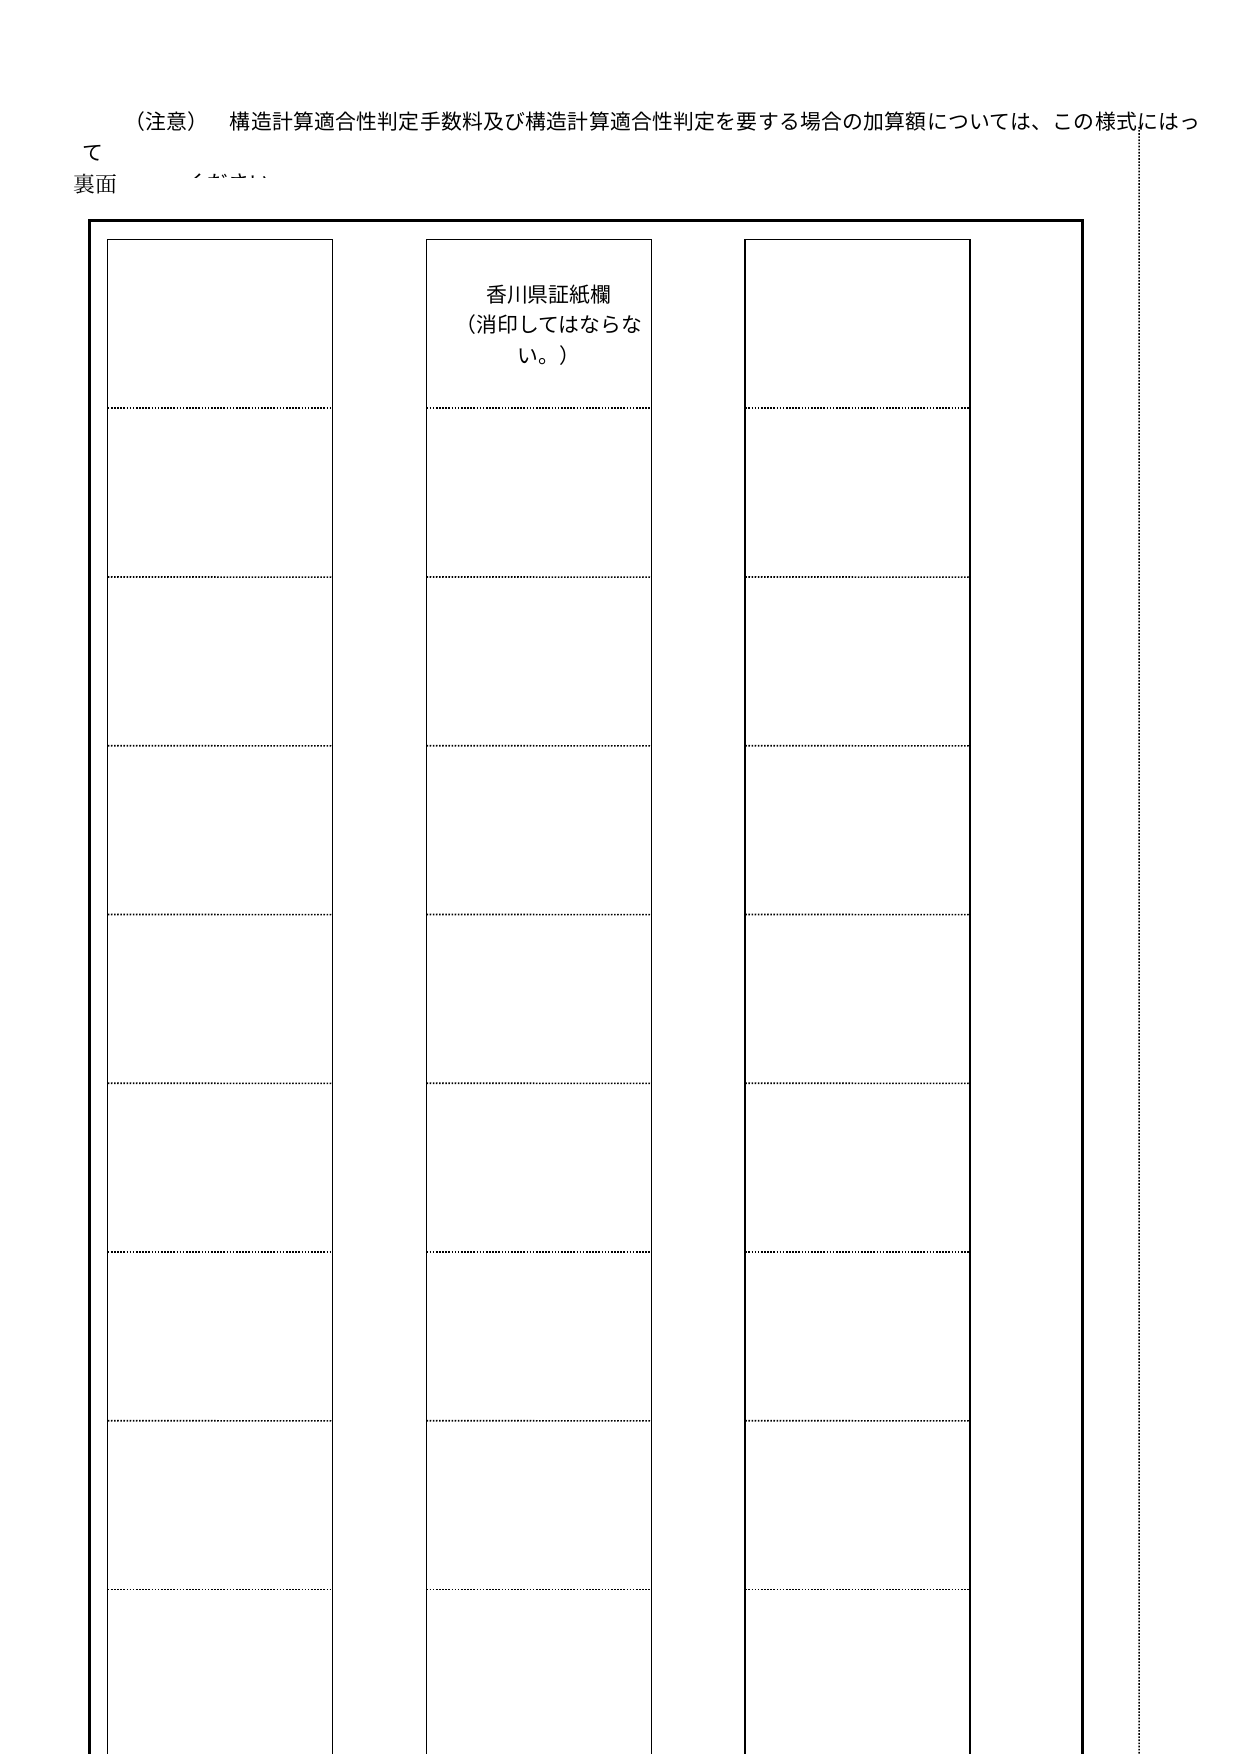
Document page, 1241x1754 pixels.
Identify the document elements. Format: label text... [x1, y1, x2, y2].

text 裏面 [51, 164, 1127, 202]
